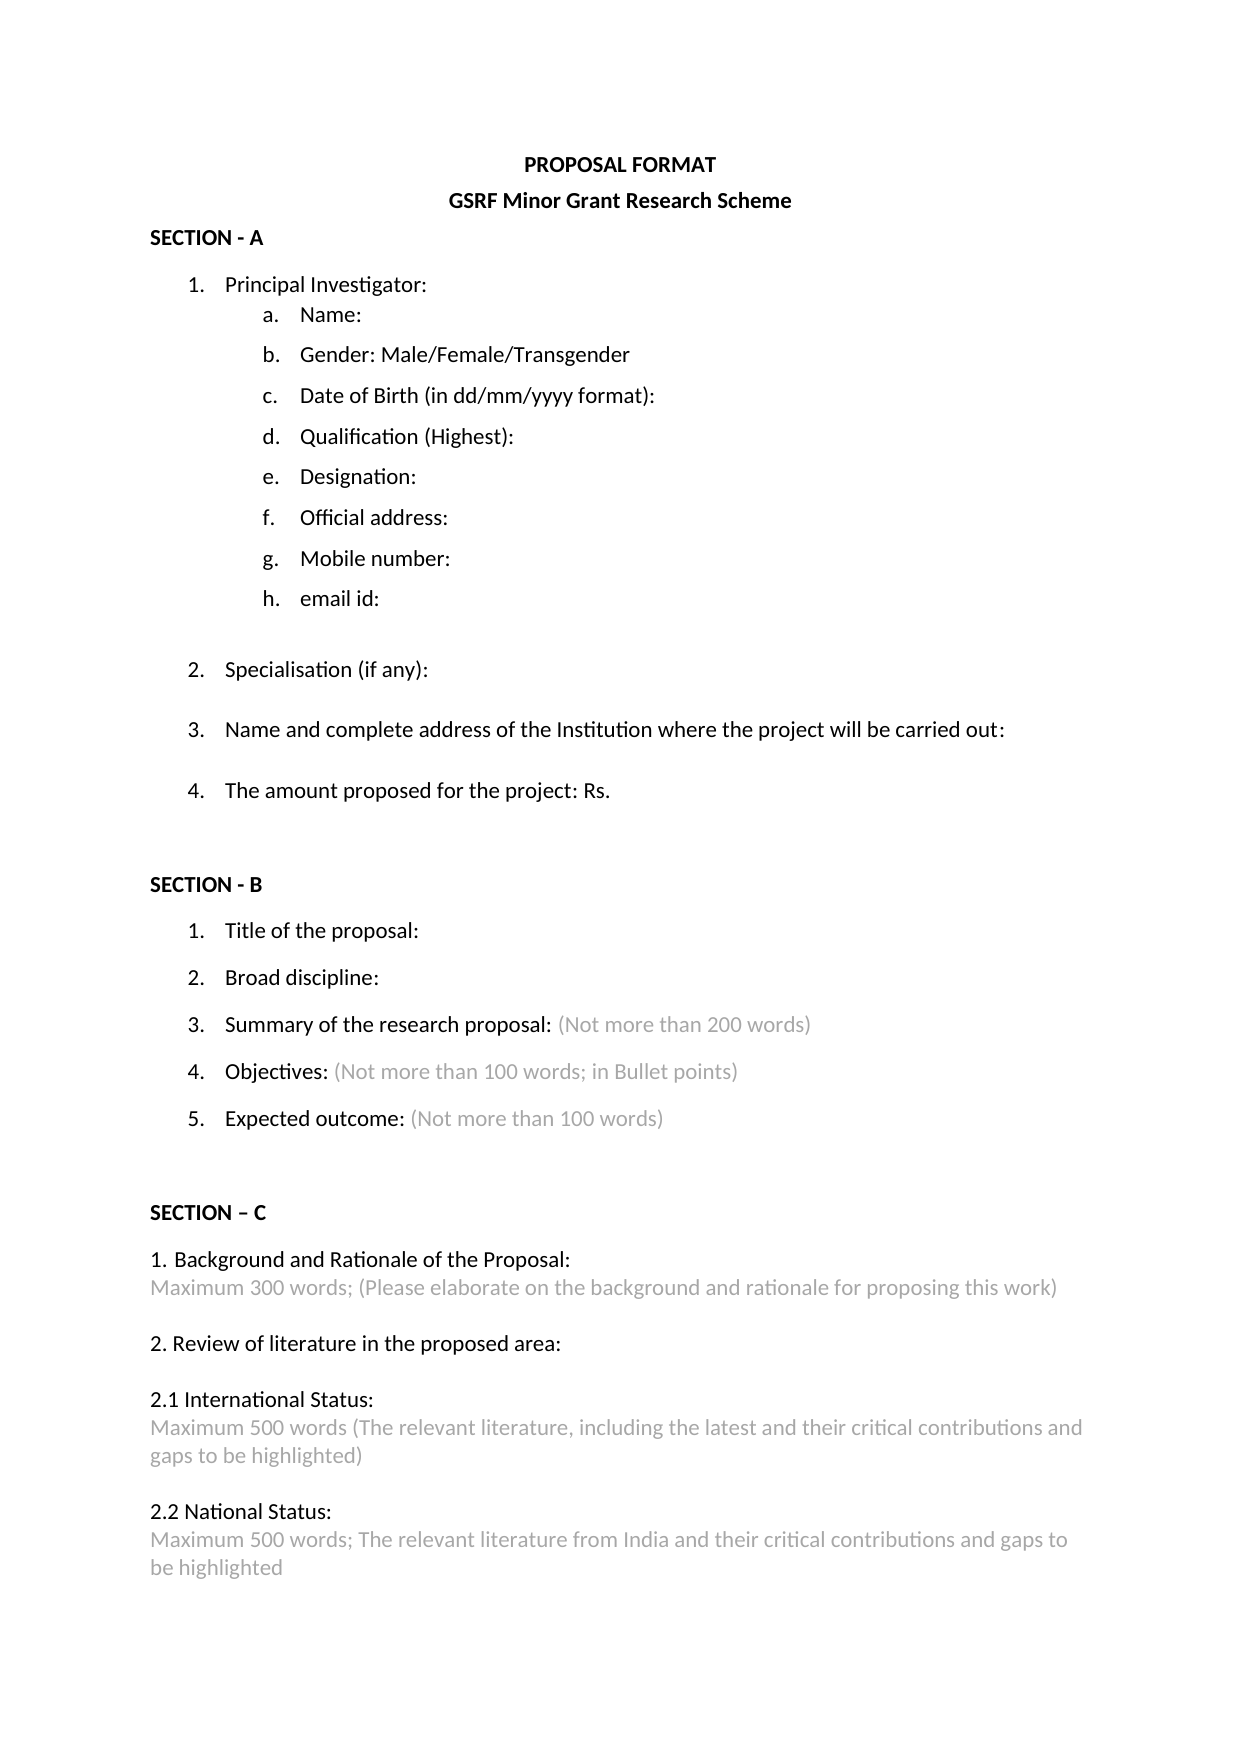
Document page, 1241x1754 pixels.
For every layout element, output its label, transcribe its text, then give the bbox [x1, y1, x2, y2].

list Qualification (Highest): [262, 422, 1090, 450]
text Maximum 500 words (The relevant literature, including the latest and their critical contributions and gaps to be highlighted) [150, 1413, 1090, 1469]
list Background and Rationale of the Proposal: [150, 1245, 1090, 1273]
list Name: [262, 300, 1090, 328]
list Gender: Male/Female/Transgender [262, 341, 1090, 369]
text 2. Review of literature in the proposed area: [150, 1329, 1090, 1357]
list Title of the proposal: [187, 917, 1090, 945]
list Broad discipline: [187, 963, 1090, 992]
list Objectives: (Not more than 100 words; in Bullet points) [187, 1057, 1090, 1085]
list Designation: [262, 462, 1090, 491]
list Date of Birth (in dd/mm/yyyy format): [262, 381, 1090, 409]
text SECTION - A [150, 223, 1090, 251]
text Maximum 300 words; (Please elaborate on the background and rationale for proposing this work) [150, 1273, 1090, 1301]
list Specialisation (if any): [187, 655, 1090, 683]
list Summary of the research proposal: (Not more than 200 words) [187, 1010, 1090, 1038]
text 2.2 National Status: [150, 1497, 1090, 1525]
list email id: [262, 584, 1090, 612]
list Expected outcome: (Not more than 100 words) [187, 1104, 1090, 1132]
list Name and complete address of the Institution where the project will be carried out: [187, 716, 1090, 744]
text SECTION – C [150, 1198, 1090, 1226]
list Mobile number: [262, 544, 1090, 572]
text GSRF Minor Grant Research Scheme [150, 186, 1090, 214]
text SECTION - B [150, 870, 1090, 898]
list The amount proposed for the project: Rs. [187, 776, 1090, 804]
text 2.1 International Status: [150, 1385, 1090, 1413]
list Official address: [262, 503, 1090, 531]
text Maximum 500 words; The relevant literature from India and their critical contributions and gaps to be highlighted [150, 1525, 1090, 1581]
list Principal Investigator: [187, 270, 1090, 298]
text PROPOSAL FORMAT [150, 150, 1090, 178]
